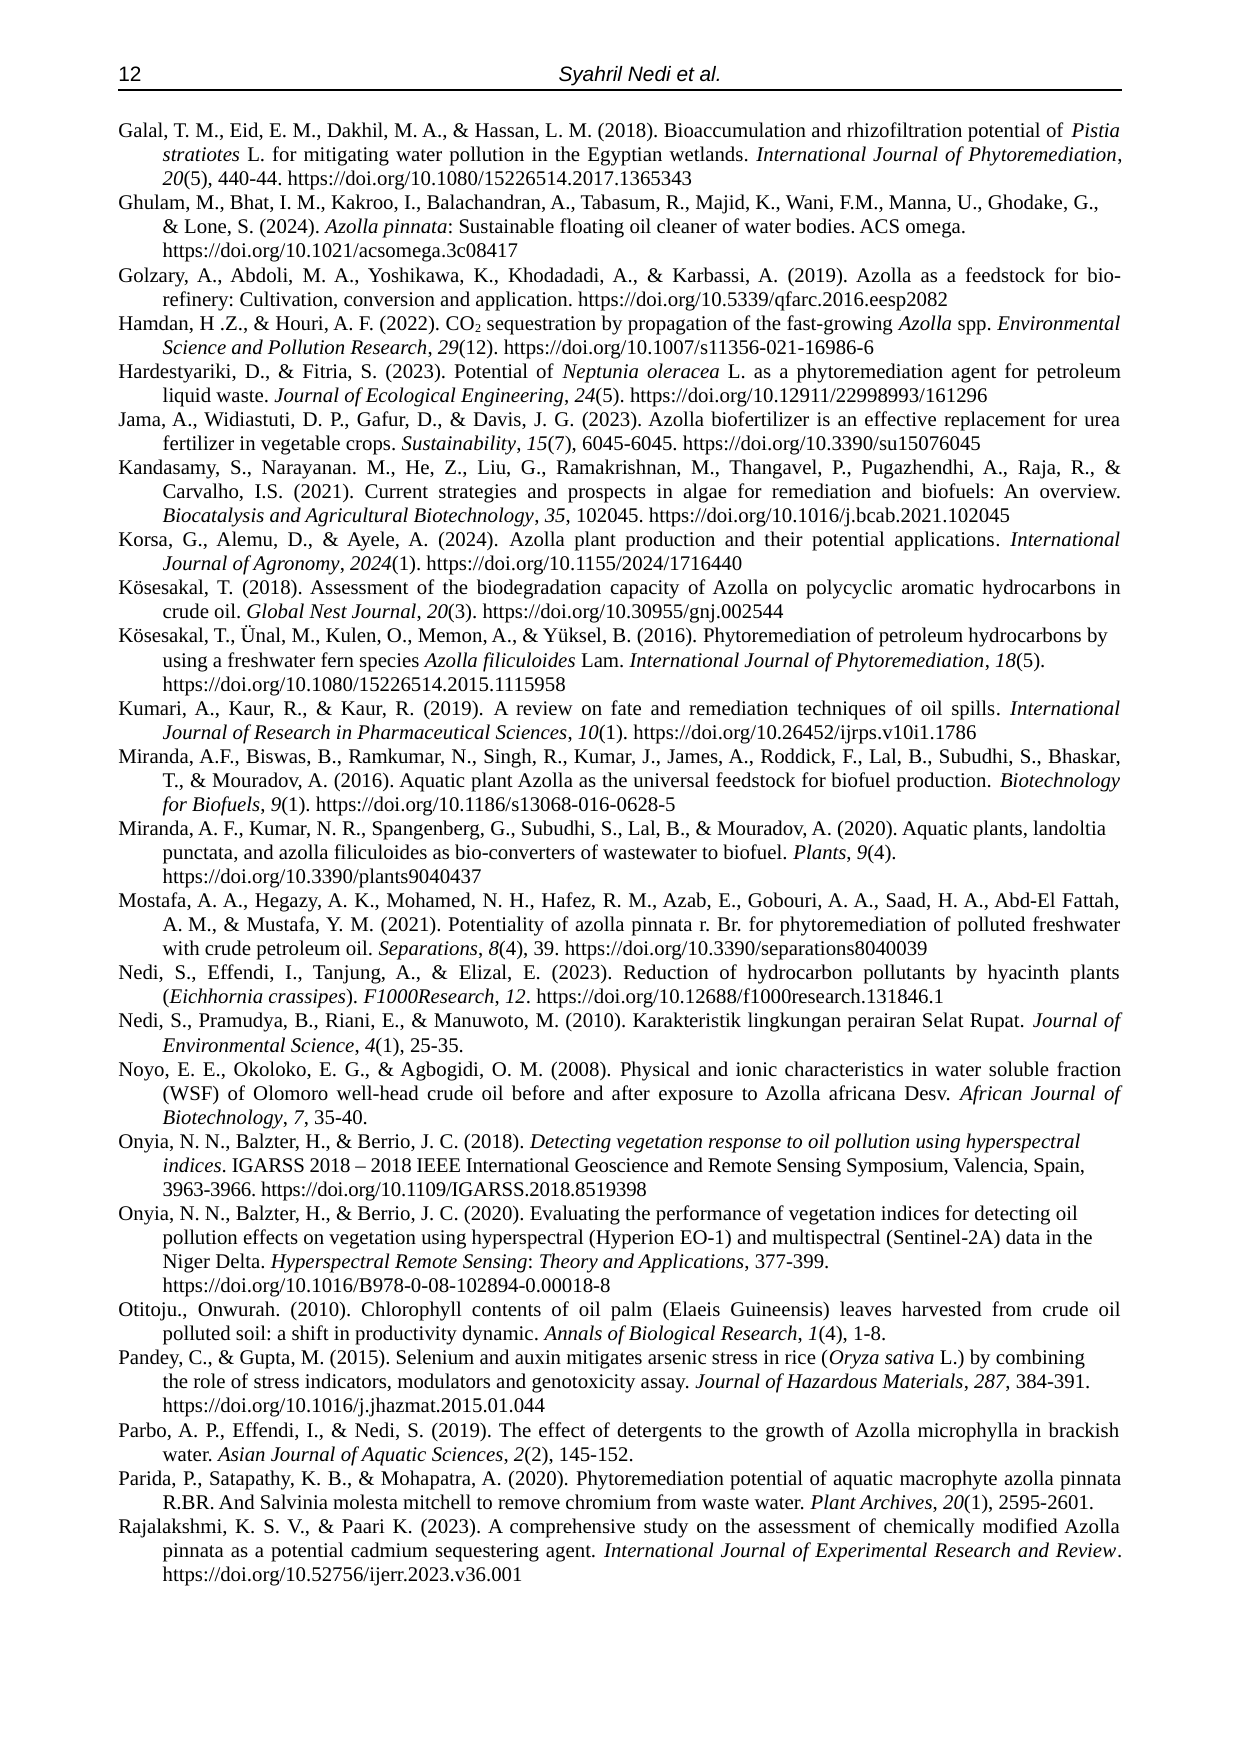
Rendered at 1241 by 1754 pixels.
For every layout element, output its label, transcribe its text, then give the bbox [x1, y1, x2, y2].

text Hardestyariki, D., & Fitria, S. (2023). Potential of Neptunia oleracea L. as a phytoremediation agent for petroleum liquid waste. Journal of Ecological Engineering, 24(5). https://doi.org/10.12911/22998993/161296 [118, 359, 1122, 407]
text Miranda, A.F., Biswas, B., Ramkumar, N., Singh, R., Kumar, J., James, A., Roddick, F., Lal, B., Subudhi, S., Bhaskar, T., & Mouradov, A. (2016). Aquatic plant Azolla as the universal feedstock for biofuel production. Biotechnology for Biofuels, 9(1). https://doi.org/10.1186/s13068-016-0628-5 [118, 744, 1122, 816]
text Nedi, S., Effendi, I., Tanjung, A., & Elizal, E. (2023). Reduction of hydrocarbon pollutants by hyacinth plants (Eichhornia crassipes). F1000Research, 12. https://doi.org/10.12688/f1000research.131846.1 [118, 960, 1122, 1008]
text Parida, P., Satapathy, K. B., & Mohapatra, A. (2020). Phytoremediation potential of aquatic macrophyte azolla pinnata R.BR. And Salvinia molesta mitchell to remove chromium from waste water. Plant Archives, 20(1), 2595-2601. [118, 1466, 1122, 1514]
text Golzary, A., Abdoli, M. A., Yoshikawa, K., Khodadadi, A., & Karbassi, A. (2019). Azolla as a feedstock for bio- refinery: Cultivation, conversion and application. https://doi.org/10.5339/qfarc.2016.eesp2082 [118, 262, 1122, 311]
text Galal, T. M., Eid, E. M., Dakhil, M. A., & Hassan, L. M. (2018). Bioaccumulation and rhizofiltration potential of Pistia stratiotes L. for mitigating water pollution in the Egyptian wetlands. International Journal of Phytoremediation, 20(5), 440-44. https://doi.org/10.1080/15226514.2017.1365343 [118, 118, 1122, 190]
text Parbo, A. P., Effendi, I., & Nedi, S. (2019). The effect of detergents to the growth of Azolla microphylla in brackish water. Asian Journal of Aquatic Sciences, 2(2), 145-152. [118, 1417, 1122, 1466]
text Korsa, G., Alemu, D., & Ayele, A. (2024). Azolla plant production and their potential applications. International Journal of Agronomy, 2024(1). https://doi.org/10.1155/2024/1716440 [118, 527, 1122, 575]
text Otitoju., Onwurah. (2010). Chlorophyll contents of oil palm (Elaeis Guineensis) leaves harvested from crude oil polluted soil: a shift in productivity dynamic. Annals of Biological Research, 1(4), 1-8. [118, 1297, 1122, 1345]
text Rajalakshmi, K. S. V., & Paari K. (2023). A comprehensive study on the assessment of chemically modified Azolla pinnata as a potential cadmium sequestering agent. International Journal of Experimental Research and Review. https://doi.org/10.52756/ijerr.2023.v36.001 [118, 1514, 1122, 1586]
text Onyia, N. N., Balzter, H., & Berrio, J. C. (2020). Evaluating the performance of vegetation indices for detecting oil pollution effects on vegetation using hyperspectral (Hyperion EO-1) and multispectral (Sentinel-2A) data in the Niger Delta. Hyperspectral Remote Sensing: Theory and Applications, 377-399. https://doi.org/10.1016/B978-0-08-102894-0.00018-8 [118, 1201, 1122, 1297]
text Kandasamy, S., Narayanan. M., He, Z., Liu, G., Ramakrishnan, M., Thangavel, P., Pugazhendhi, A., Raja, R., & Carvalho, I.S. (2021). Current strategies and prospects in algae for remediation and biofuels: An overview. Biocatalysis and Agricultural Biotechnology, 35, 102045. https://doi.org/10.1016/j.bcab.2021.102045 [118, 455, 1122, 527]
text Noyo, E. E., Okoloko, E. G., & Agbogidi, O. M. (2008). Physical and ionic characteristics in water soluble fraction (WSF) of Olomoro well-head crude oil before and after exposure to Azolla africana Desv. African Journal of Biotechnology, 7, 35-40. [118, 1057, 1122, 1129]
text Mostafa, A. A., Hegazy, A. K., Mohamed, N. H., Hafez, R. M., Azab, E., Gobouri, A. A., Saad, H. A., Abd-El Fattah, A. M., & Mustafa, Y. M. (2021). Potentiality of azolla pinnata r. Br. for phytoremediation of polluted freshwater with crude petroleum oil. Separations, 8(4), 39. https://doi.org/10.3390/separations8040039 [118, 888, 1122, 960]
text Kösesakal, T. (2018). Assessment of the biodegradation capacity of Azolla on polycyclic aromatic hydrocarbons in crude oil. Global Nest Journal, 20(3). https://doi.org/10.30955/gnj.002544 [118, 575, 1122, 623]
text Nedi, S., Pramudya, B., Riani, E., & Manuwoto, M. (2010). Karakteristik lingkungan perairan Selat Rupat. Journal of Environmental Science, 4(1), 25-35. [118, 1008, 1122, 1057]
text Pandey, C., & Gupta, M. (2015). Selenium and auxin mitigates arsenic stress in rice (Oryza sativa L.) by combining the role of stress indicators, modulators and genotoxicity assay. Journal of Hazardous Materials, 287, 384-391. https://doi.org/10.1016/j.jhazmat.2015.01.044 [118, 1345, 1122, 1417]
text Ghulam, M., Bhat, I. M., Kakroo, I., Balachandran, A., Tabasum, R., Majid, K., Wani, F.M., Manna, U., Ghodake, G., & Lone, S. (2024). Azolla pinnata: Sustainable floating oil cleaner of water bodies. ACS omega. https://doi.org/10.1021/acsomega.3c08417 [118, 190, 1122, 262]
text Jama, A., Widiastuti, D. P., Gafur, D., & Davis, J. G. (2023). Azolla biofertilizer is an effective replacement for urea fertilizer in vegetable crops. Sustainability, 15(7), 6045-6045. https://doi.org/10.3390/su15076045 [118, 407, 1122, 455]
text Kösesakal, T., Ünal, M., Kulen, O., Memon, A., & Yüksel, B. (2016). Phytoremediation of petroleum hydrocarbons by using a freshwater fern species Azolla filiculoides Lam. International Journal of Phytoremediation, 18(5). https://doi.org/10.1080/15226514.2015.1115958 [118, 623, 1122, 696]
text Onyia, N. N., Balzter, H., & Berrio, J. C. (2018). Detecting vegetation response to oil pollution using hyperspectral indices. IGARSS 2018 – 2018 IEEE International Geoscience and Remote Sensing Symposium, Valencia, Spain, 3963-3966. https://doi.org/10.1109/IGARSS.2018.8519398 [118, 1129, 1122, 1201]
text Miranda, A. F., Kumar, N. R., Spangenberg, G., Subudhi, S., Lal, B., & Mouradov, A. (2020). Aquatic plants, landoltia punctata, and azolla filiculoides as bio‐converters of wastewater to biofuel. Plants, 9(4). https://doi.org/10.3390/plants9040437 [118, 816, 1122, 888]
text Hamdan, H .Z., & Houri, A. F. (2022). CO2 sequestration by propagation of the fast-growing Azolla spp. Environmental Science and Pollution Research, 29(12). https://doi.org/10.1007/s11356-021-16986-6 [118, 311, 1122, 359]
text Kumari, A., Kaur, R., & Kaur, R. (2019). A review on fate and remediation techniques of oil spills. International Journal of Research in Pharmaceutical Sciences, 10(1). https://doi.org/10.26452/ijrps.v10i1.1786 [118, 696, 1122, 744]
